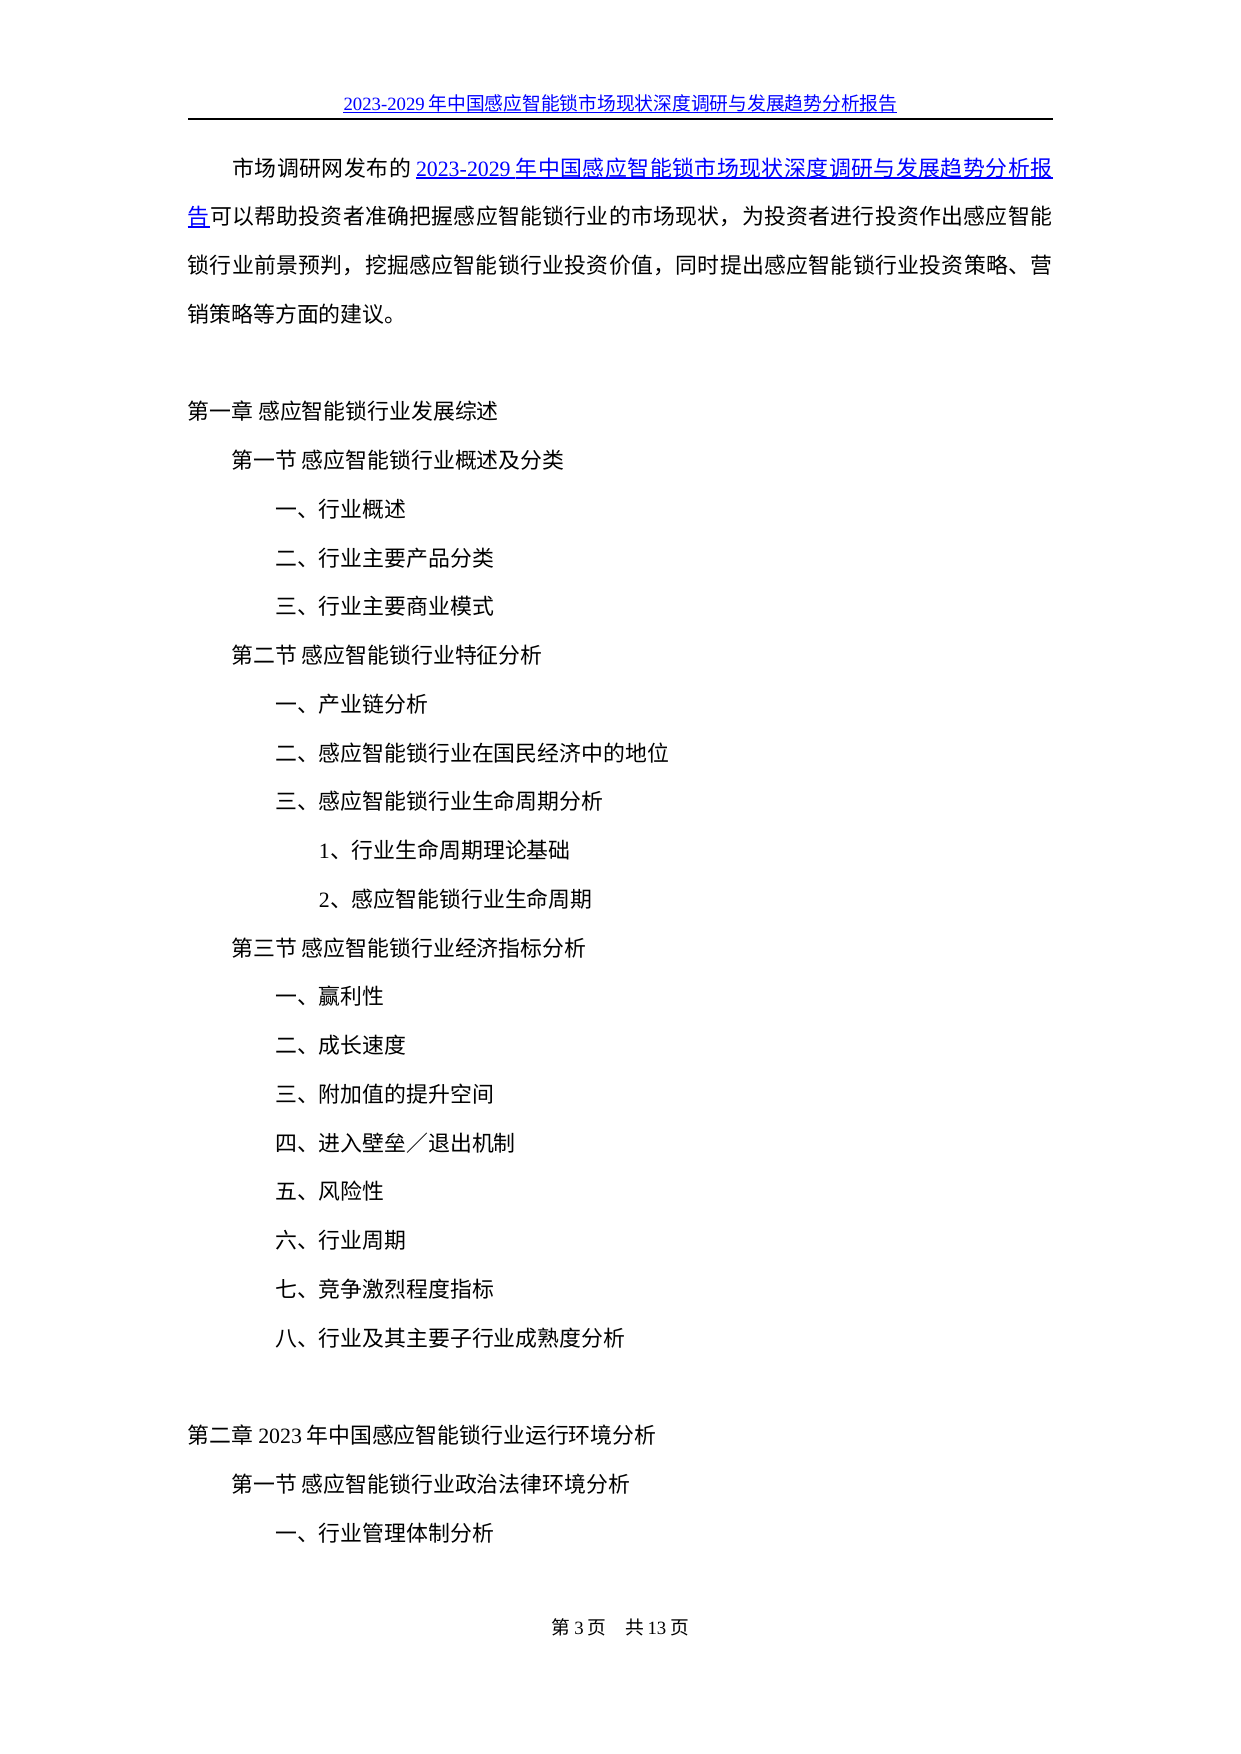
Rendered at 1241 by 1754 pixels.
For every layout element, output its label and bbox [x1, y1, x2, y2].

text [187, 150, 1053, 1548]
